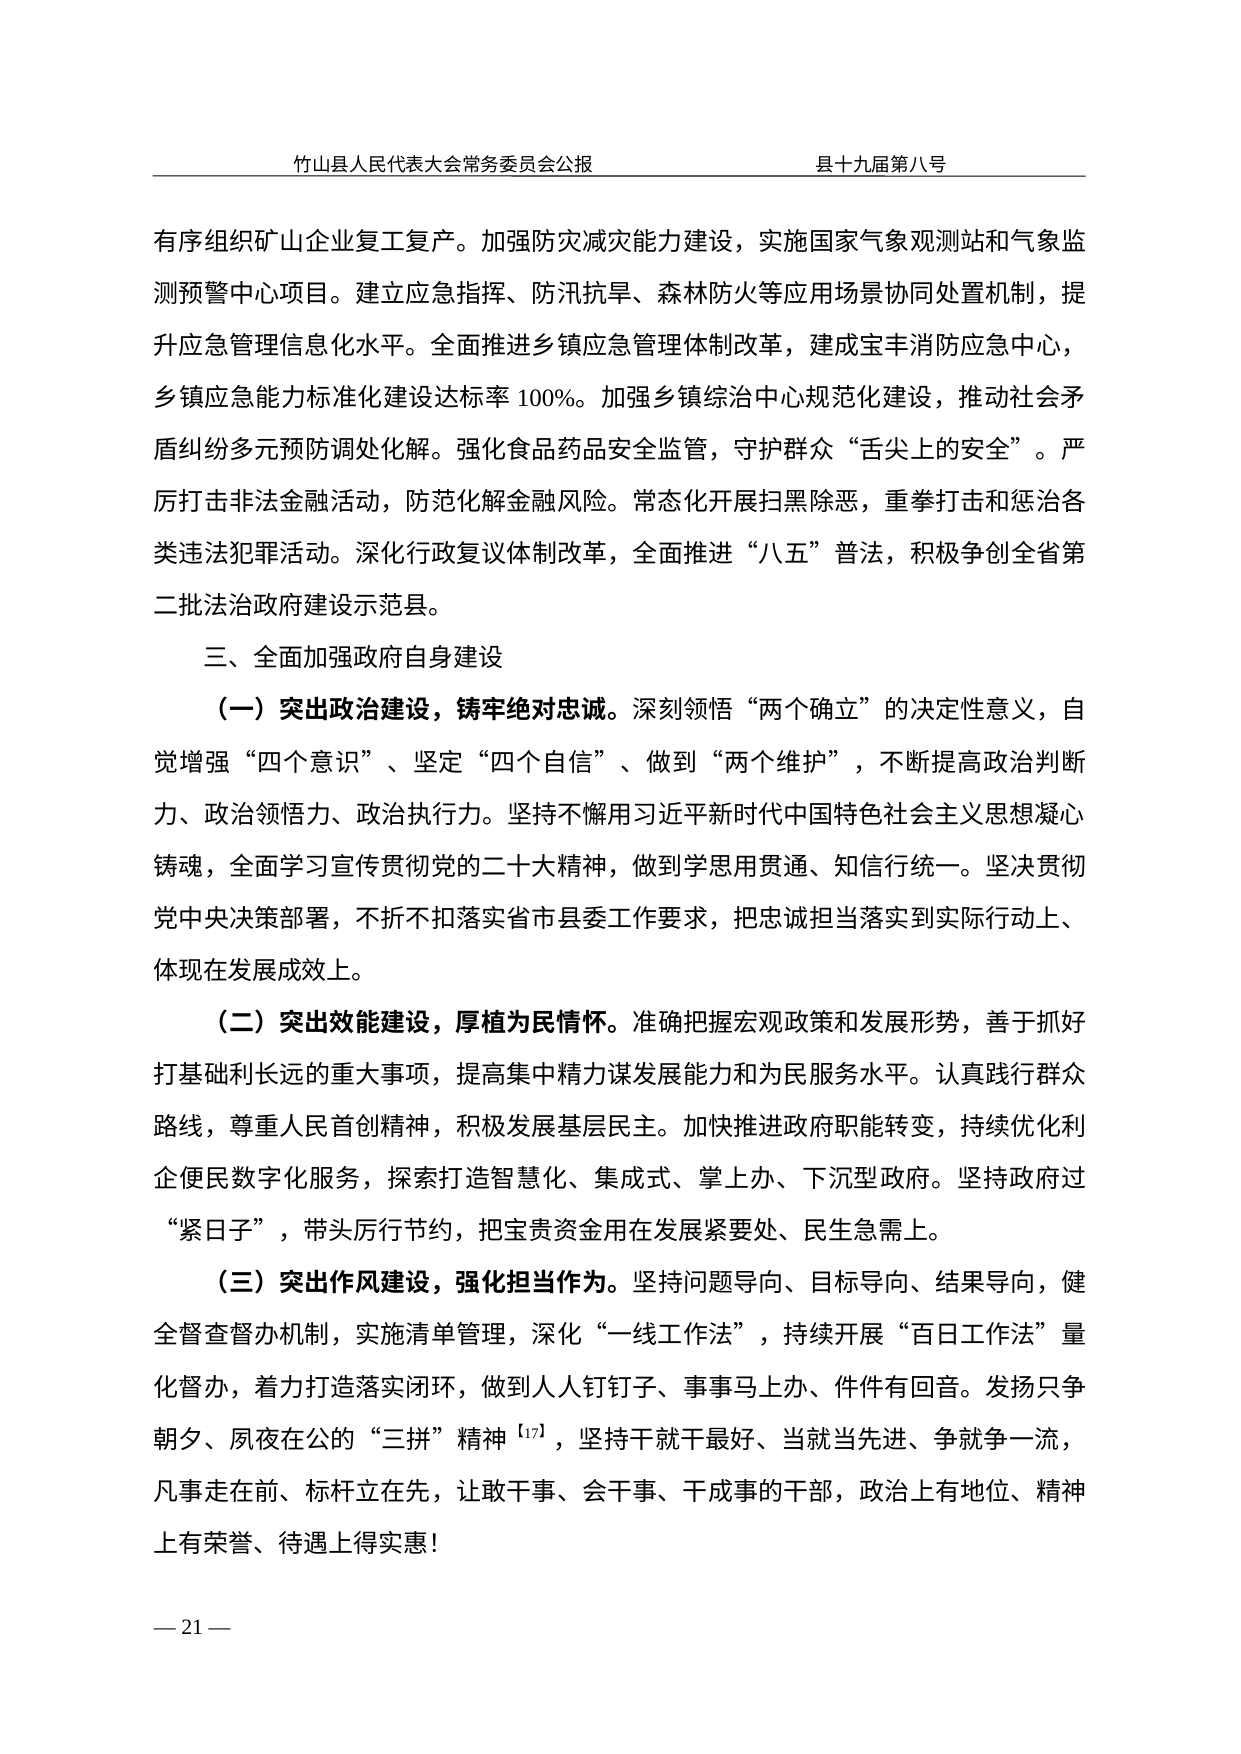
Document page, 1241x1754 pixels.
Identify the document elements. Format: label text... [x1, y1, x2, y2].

text （二）突出效能建设，厚植为民情怀。准确把握宏观政策和发展形势，善于抓好打基础利长远的重大事项，提高集中精力谋发展能力和为民服务水平。认真践行群众路线，尊重人民首创精神，积极发展基层民主。加快推进政府职能转变，持续优化利企便民数字化服务，探索打造智慧化、集成式、掌上办、下沉型政府。坚持政府过“紧日子”，带头厉行节约，把宝贵资金用在发展紧要处、民生急需上。 [153, 990, 1087, 1250]
text （三）突出作风建设，强化担当作为。坚持问题导向、目标导向、结果导向，健全督查督办机制，实施清单管理，深化“一线工作法”，持续开展“百日工作法”量化督办，着力打造落实闭环，做到人人钉钉子、事事马上办、件件有回音。发扬只争朝夕、夙夜在公的“三拼”精神【17】，坚持干就干最好、当就当先进、争就争一流，凡事走在前、标杆立在先，让敢干事、会干事、干成事的干部，政治上有地位、精神上有荣誉、待遇上得实惠！ [153, 1250, 1087, 1563]
text （一）突出政治建设，铸牢绝对忠诚。深刻领悟“两个确立”的决定性意义，自觉增强“四个意识”、坚定“四个自信”、做到“两个维护”，不断提高政治判断力、政治领悟力、政治执行力。坚持不懈用习近平新时代中国特色社会主义思想凝心铸魂，全面学习宣传贯彻党的二十大精神，做到学思用贯通、知信行统一。坚决贯彻党中央决策部署，不折不扣落实省市县委工作要求，把忠诚担当落实到实际行动上、体现在发展成效上。 [153, 677, 1087, 990]
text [153, 208, 1087, 625]
text 三、全面加强政府自身建设 [153, 625, 1087, 677]
